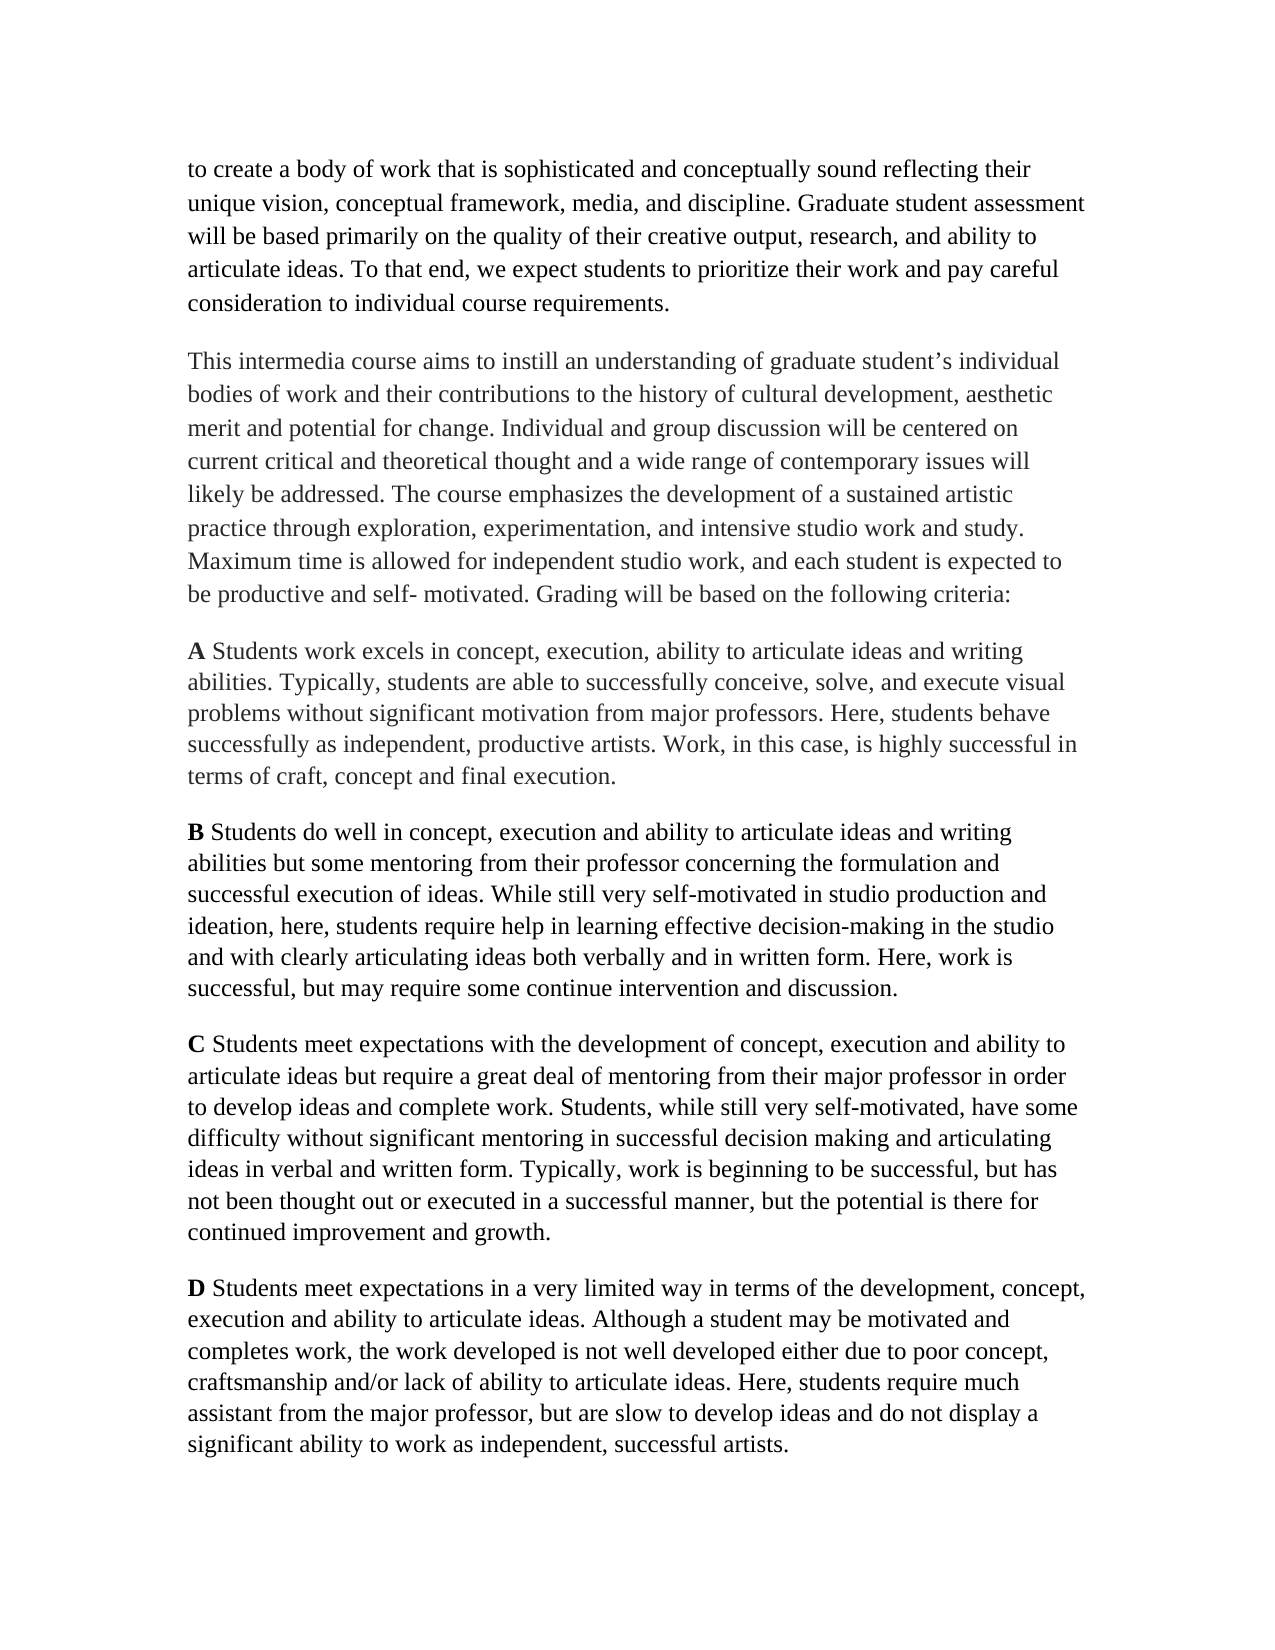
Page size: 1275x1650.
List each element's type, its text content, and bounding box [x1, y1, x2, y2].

text A Students work excels in concept, execution, ability to articulate ideas and writing abilities. Typically, students are able to successfully conceive, solve, and execute visual problems without significant motivation from major professors. Here, students behave successfully as independent, productive artists. Work, in this case, is highly successful in terms of craft, concept and final execution. [187, 633, 1087, 789]
text This intermedia course aims to instill an understanding of graduate student’s individual bodies of work and their contributions to the history of cultural development, aesthetic merit and potential for change. Individual and group discussion will be centered on current critical and theoretical thought and a wide range of contemporary issues will likely be addressed. The course emphasizes the development of a sustained artistic practice through exploration, experimentation, and intensive studio work and study. Maximum time is allowed for independent studio work, and each student is expected to be productive and self- motivated. Grading will be based on the following criteria: [187, 342, 1087, 608]
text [187, 150, 1087, 317]
text C Students meet expectations with the development of concept, execution and ability to articulate ideas but require a great deal of mentoring from their major professor in order to develop ideas and complete work. Students, while still very self-motivated, have some difficulty without significant mentoring in successful decision making and articulating ideas in verbal and written form. Typically, work is beginning to be successful, but has not been thought out or executed in a successful manner, but the potential is there for continued improvement and growth. [187, 1027, 1087, 1246]
text D Students meet expectations in a very limited way in terms of the development, concept, execution and ability to articulate ideas. Although a student may be motivated and completes work, the work developed is not well developed either due to poor concept, craftsmanship and/or lack of ability to articulate ideas. Here, students require much assistant from the major professor, but are slow to develop ideas and do not display a significant ability to work as independent, successful artists. [187, 1271, 1087, 1458]
text B Students do well in concept, execution and ability to articulate ideas and writing abilities but some mentoring from their professor concerning the formulation and successful execution of ideas. While still very self-motivated in studio production and ideation, here, students require help in learning effective decision-making in the studio and with clearly articulating ideas both verbally and in written form. Here, work is successful, but may require some continue intervention and discussion. [187, 814, 1087, 1002]
